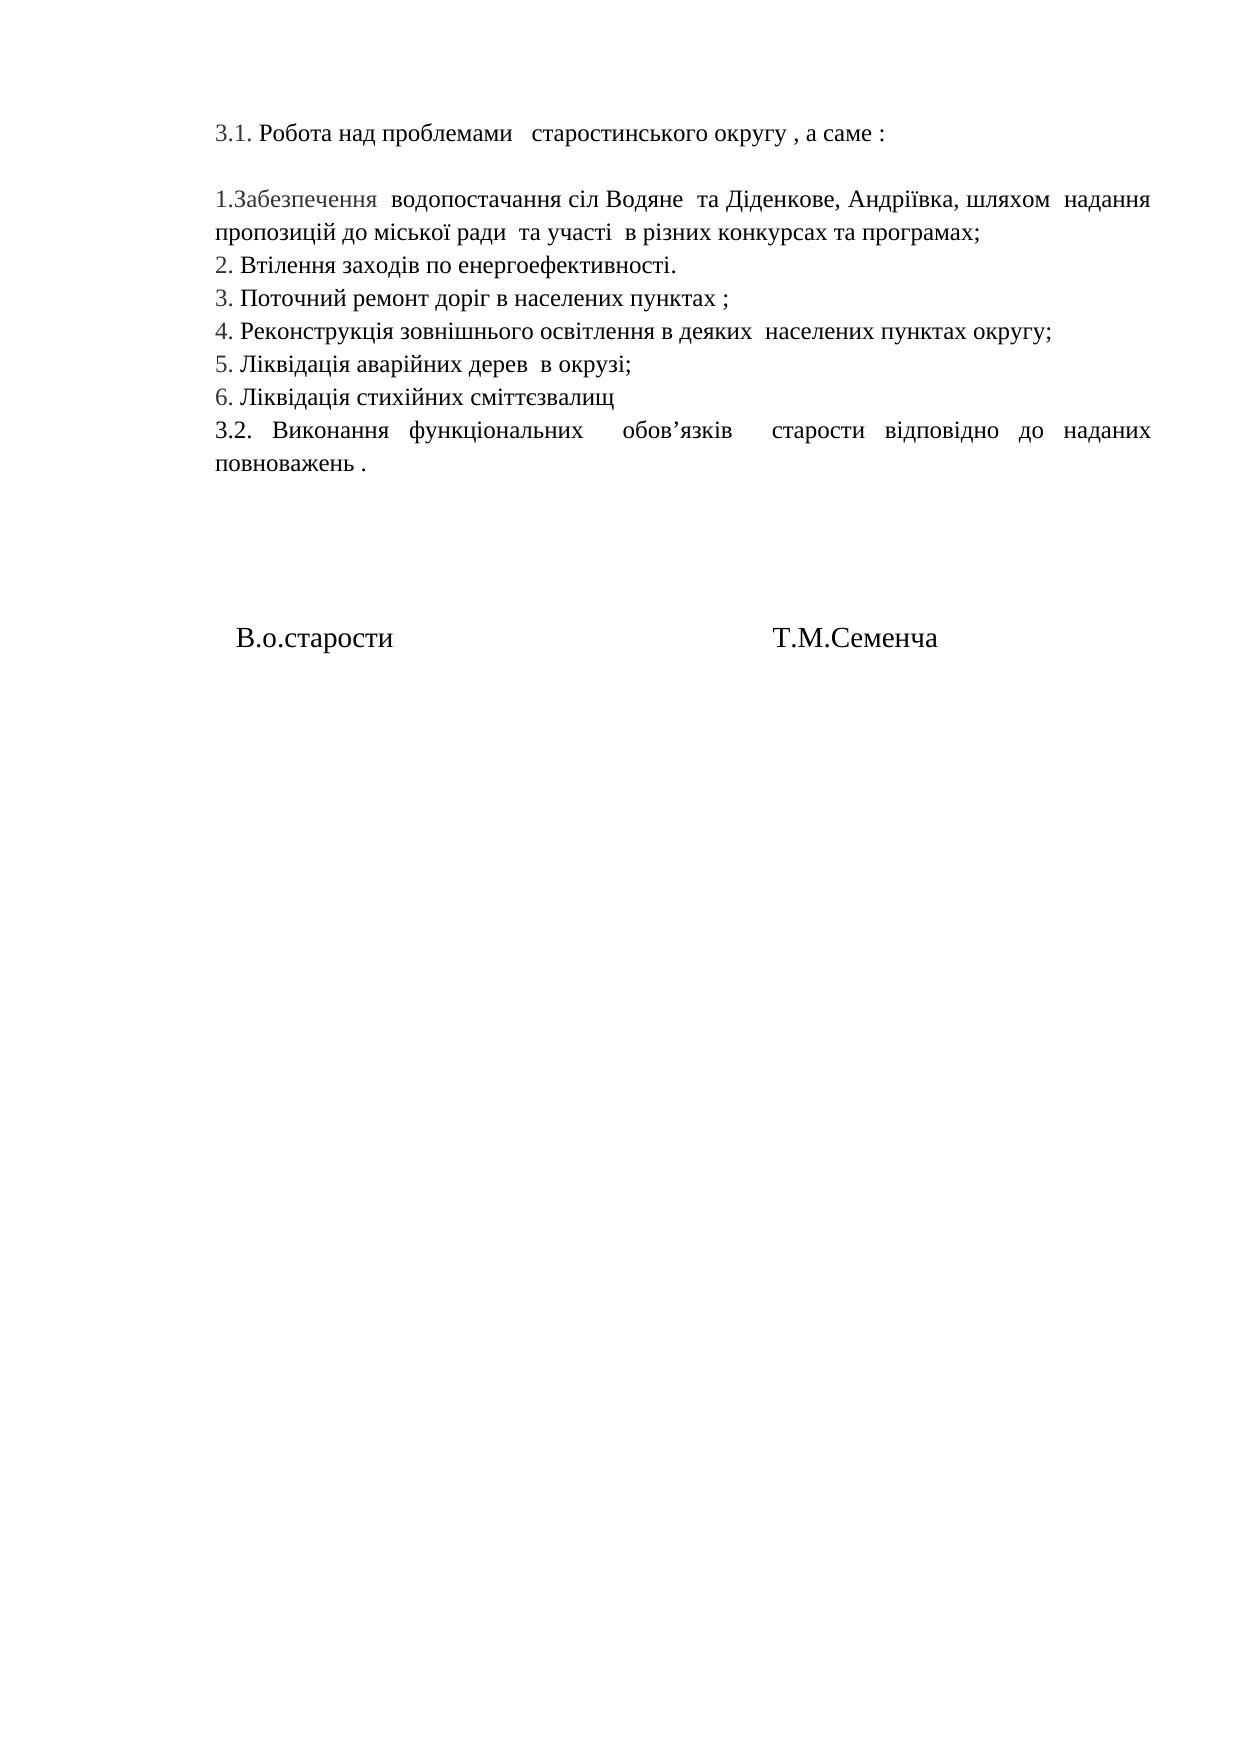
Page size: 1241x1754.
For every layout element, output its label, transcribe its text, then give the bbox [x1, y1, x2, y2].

text 5. Ліквідація аварійних дерев в окрузі; [215, 349, 1152, 378]
text 3.1. Робота над проблемами старостинського округу , а саме : [215, 118, 1152, 147]
text 3.2. Виконання функціональних обов’язків старости відповідно до наданих повноважень . [215, 415, 1152, 477]
text В.о.старости Т.М.Семенча [177, 620, 1152, 653]
text 3. Поточний ремонт доріг в населених пунктах ; [215, 283, 1152, 312]
text 2. Втілення заходів по енергоефективності. [215, 250, 1152, 279]
text 1.Забезпечення водопостачання сіл Водяне та Діденкове, Андріївка, шляхом надання пропозицій до міської ради та участі в різних конкурсах та програмах; [215, 184, 1152, 246]
text 6. Ліквідація стихійних сміттєзвалищ [215, 382, 1152, 411]
text 4. Реконструкція зовнішнього освітлення в деяких населених пунктах округу; [215, 316, 1152, 345]
